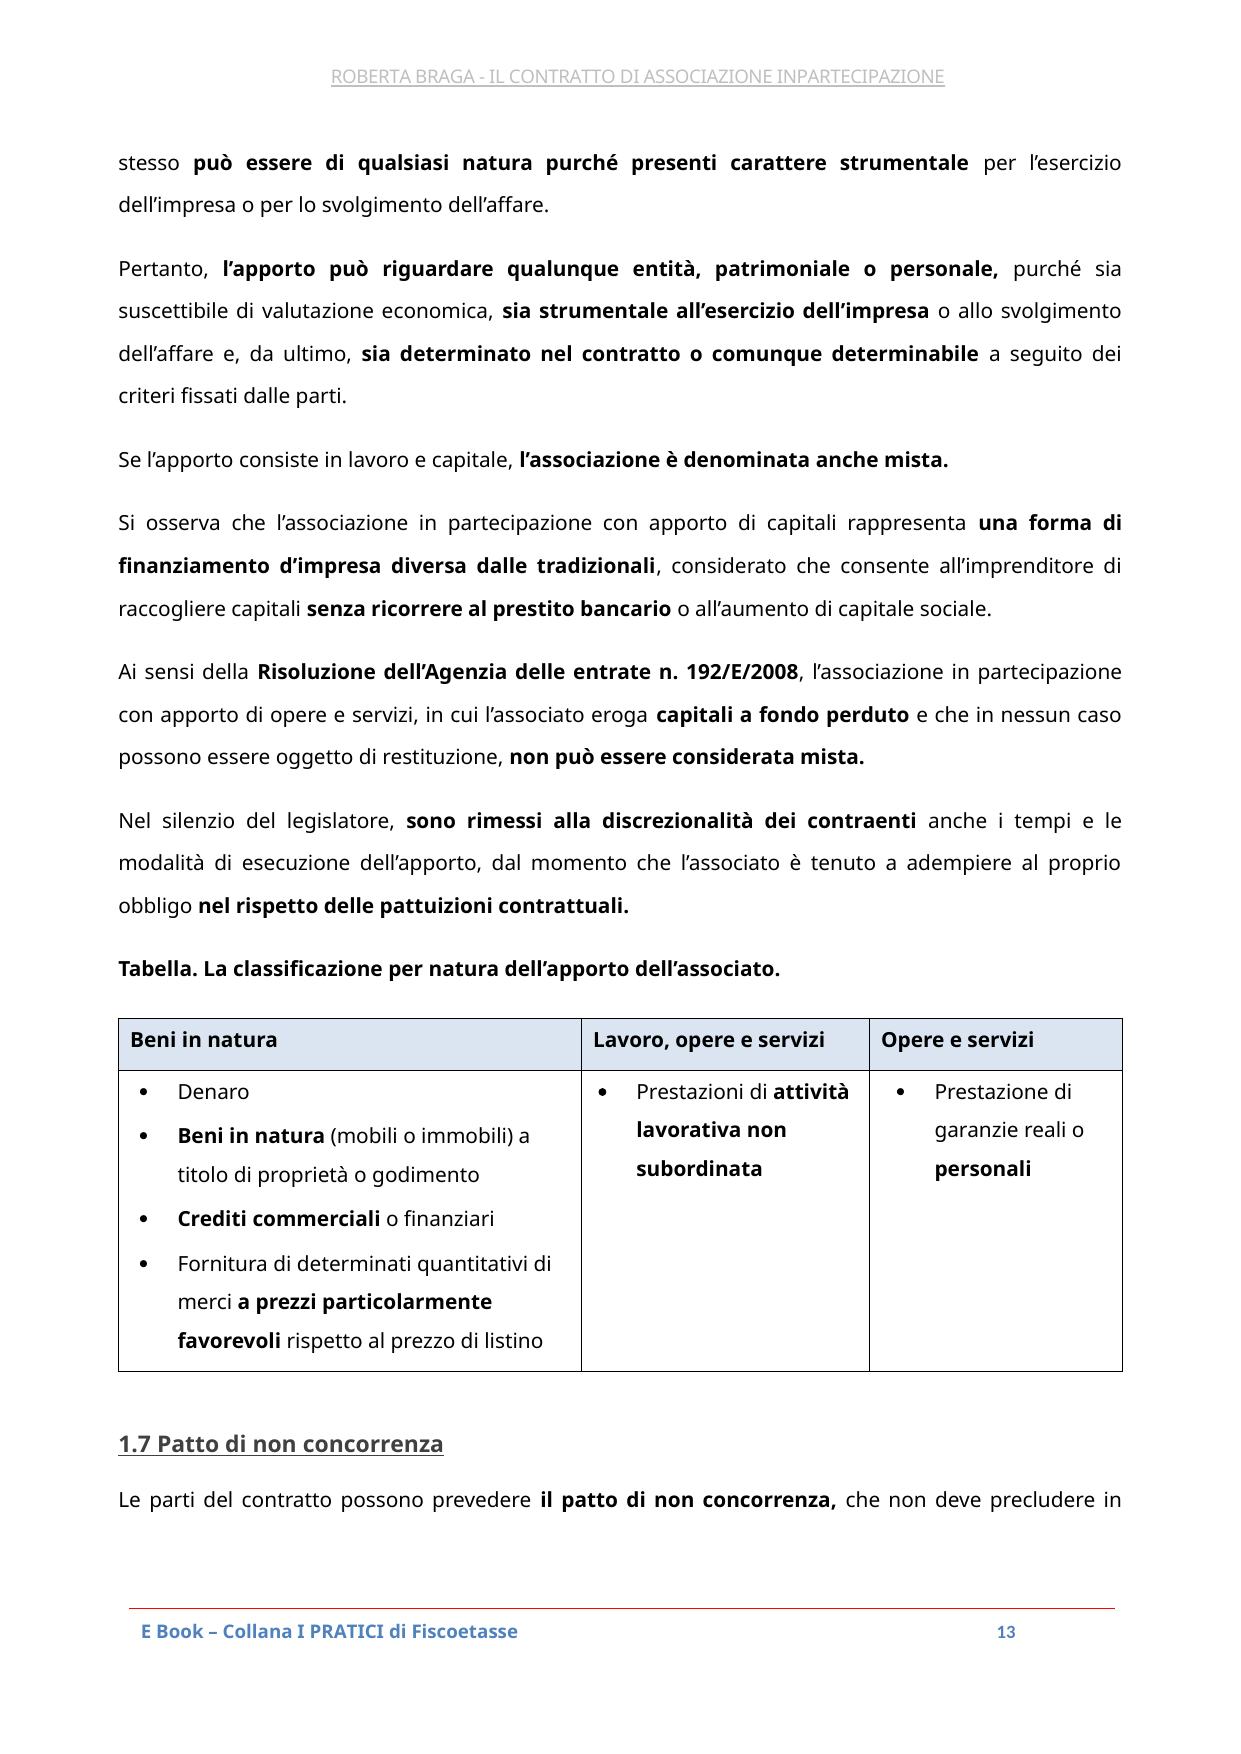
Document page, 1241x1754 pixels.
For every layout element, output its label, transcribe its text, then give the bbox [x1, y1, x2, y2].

table_cell Prestazioni di attività lavorativa non subordinata [582, 1071, 869, 1371]
text Si osserva che l’associazione in partecipazione con apporto di capitali rappresenta una forma di finanziamento d’impresa diversa dalle tradizionali, considerato che consente all’imprenditore di raccogliere capitali senza ricorrere al prestito bancario o all’aumento di capitale sociale. [118, 508, 1122, 622]
text Pertanto, l’apporto può riguardare qualunque entità, patrimoniale o personale, purché sia suscettibile di valutazione economica, sia strumentale all’esercizio dell’impresa o allo svolgimento dell’affare e, da ultimo, sia determinato nel contratto o comunque determinabile a seguito dei criteri fissati dalle parti. [118, 254, 1122, 410]
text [118, 1485, 1122, 1513]
table_header Opere e servizi [870, 1019, 1122, 1070]
table_cell Prestazione di garanzie reali o personali [870, 1071, 1122, 1371]
table_header Beni in natura [119, 1019, 581, 1070]
table_cell Denaro Beni in natura (mobili o immobili) a titolo di proprietà o godimento Crediti commerciali o finanziari Fornitura di determinati quantitativi di merci a prezzi particolarmente favorevoli rispetto al prezzo di listino [119, 1071, 581, 1371]
text Tabella. La classificazione per natura dell’apporto dell’associato. [118, 954, 1122, 983]
text Ai sensi della Risoluzione dell’Agenzia delle entrate n. 192/E/2008, l’associazione in partecipazione con apporto di opere e servizi, in cui l’associato eroga capitali a fondo perduto e che in nessun caso possono essere oggetto di restituzione, non può essere considerata mista. [118, 657, 1122, 771]
text 1.7 Patto di non concorrenza [118, 1428, 1122, 1459]
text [118, 148, 1122, 219]
text Se l’apporto consiste in lavoro e capitale, l’associazione è denominata anche mista. [118, 445, 1122, 473]
text Nel silenzio del legislatore, sono rimessi alla discrezionalità dei contraenti anche i tempi e le modalità di esecuzione dell’apporto, dal momento che l’associato è tenuto a adempiere al proprio obbligo nel rispetto delle pattuizioni contrattuali. [118, 806, 1122, 919]
table_header Lavoro, opere e servizi [582, 1019, 869, 1070]
